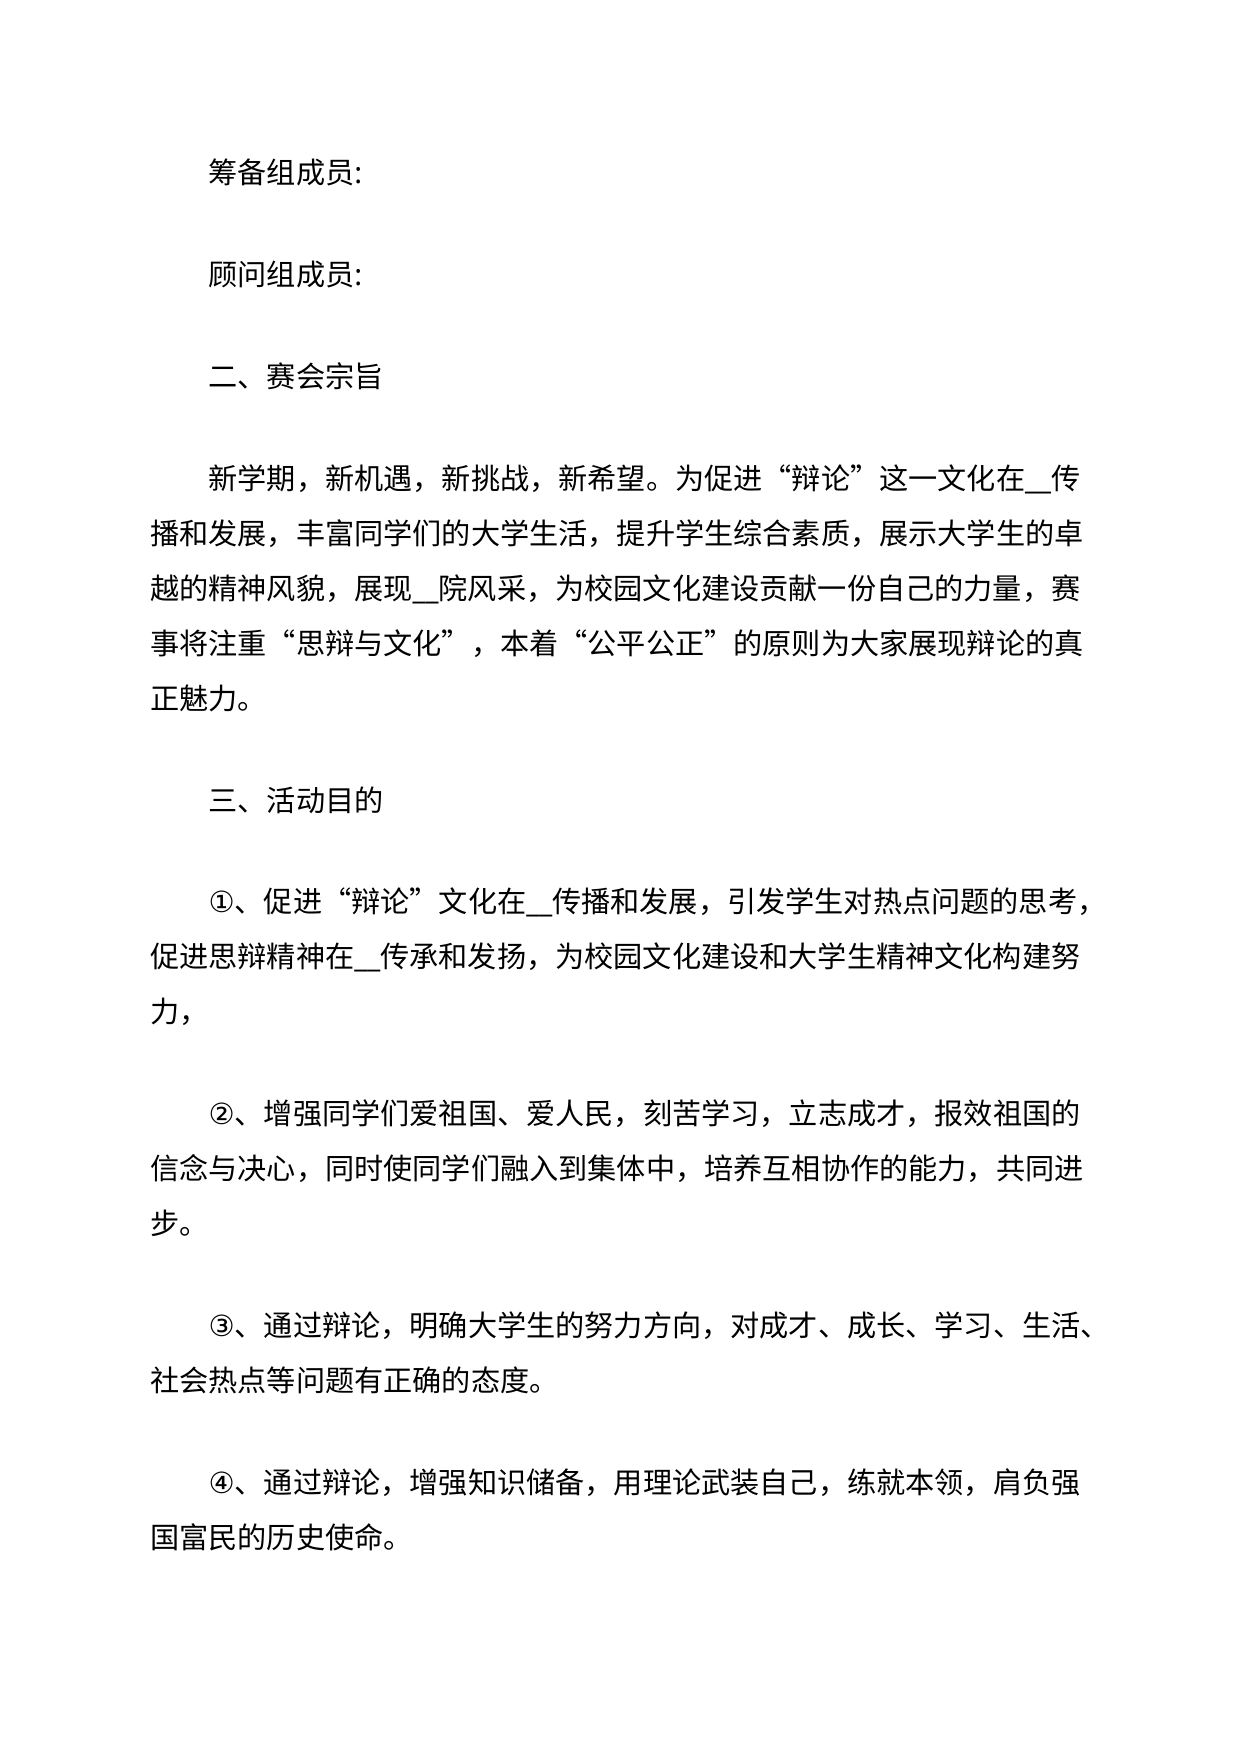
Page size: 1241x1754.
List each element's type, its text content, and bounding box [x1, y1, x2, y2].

text 筹备组成员: [150, 150, 1090, 192]
text ③、通过辩论，明确大学生的努力方向，对成才、成长、学习、生活、社会热点等问题有正确的态度。 [150, 1302, 1090, 1400]
text ②、增强同学们爱祖国、爱人民，刻苦学习，立志成才，报效祖国的信念与决心，同时使同学们融入到集体中，培养互相协作的能力，共同进步。 [150, 1091, 1090, 1243]
text 新学期，新机遇，新挑战，新希望。为促进“辩论”这一文化在__传播和发展，丰富同学们的大学生活，提升学生综合素质，展示大学生的卓越的精神风貌，展现__院风采，为校园文化建设贡献一份自己的力量，赛事将注重“思辩与文化”，本着“公平公正”的原则为大家展现辩论的真正魅力。 [150, 456, 1090, 718]
text 顾问组成员: [150, 252, 1090, 294]
text ④、通过辩论，增强知识储备，用理论武装自己，练就本领，肩负强国富民的历史使命。 [150, 1459, 1090, 1557]
text 二、赛会宗旨 [150, 354, 1090, 396]
text 三、活动目的 [150, 777, 1090, 819]
text ①、促进“辩论”文化在__传播和发展，引发学生对热点问题的思考，促进思辩精神在__传承和发扬，为校园文化建设和大学生精神文化构建努力， [150, 879, 1090, 1031]
